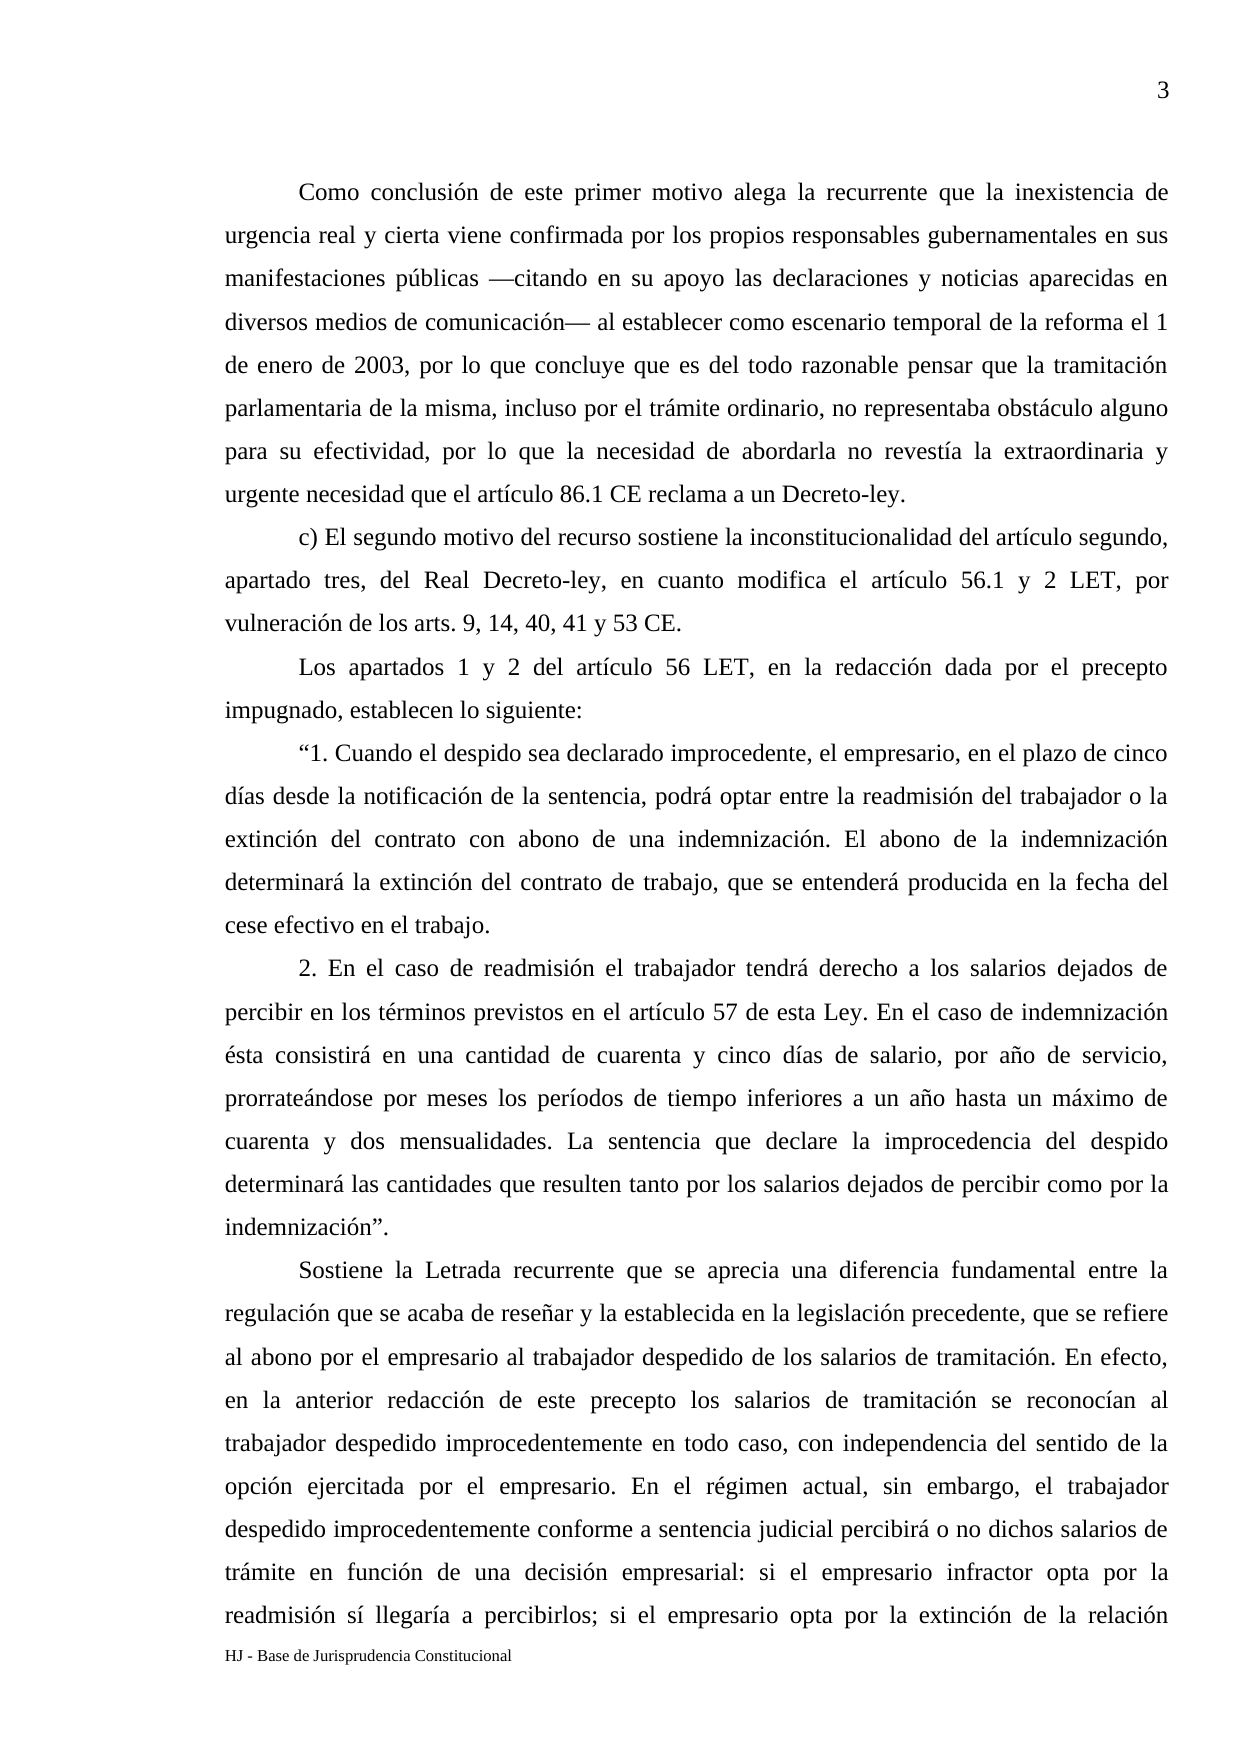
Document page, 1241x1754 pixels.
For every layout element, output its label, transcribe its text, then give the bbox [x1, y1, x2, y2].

text “1. Cuando el despido sea declarado improcedente, el empresario, en el plazo de cinco días desde la notificación de la sentencia, podrá optar entre la readmisión del trabajador o la extinción del contrato con abono de una indemnización. El abono de la indemnización determinará la extinción del contrato de trabajo, que se entenderá producida en la fecha del cese efectivo en el trabajo. [224, 738, 1169, 939]
text Los apartados 1 y 2 del artículo 56 LET, en la redacción dada por el precepto impugnado, establecen lo siguiente: [224, 652, 1169, 723]
text c) El segundo motivo del recurso sostiene la inconstitucionalidad del artículo segundo, apartado tres, del Real Decreto-ley, en cuanto modifica el artículo 56.1 y 2 LET, por vulneración de los arts. 9, 14, 40, 41 y 53 CE. [224, 522, 1169, 637]
text 2. En el caso de readmisión el trabajador tendrá derecho a los salarios dejados de percibir en los términos previstos en el artículo 57 de esta Ley. En el caso de indemnización ésta consistirá en una cantidad de cuarenta y cinco días de salario, por año de servicio, prorrateándose por meses los períodos de tiempo inferiores a un año hasta un máximo de cuarenta y dos mensualidades. La sentencia que declare la improcedencia del despido determinará las cantidades que resulten tanto por los salarios dejados de percibir como por la indemnización”. [224, 953, 1169, 1241]
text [224, 1255, 1169, 1629]
text Como conclusión de este primer motivo alega la recurrente que la inexistencia de urgencia real y cierta viene confirmada por los propios responsables gubernamentales en sus manifestaciones públicas —citando en su apoyo las declaraciones y noticias aparecidas en diversos medios de comunicación— al establecer como escenario temporal de la reforma el 1 de enero de 2003, por lo que concluye que es del todo razonable pensar que la tramitación parlamentaria de la misma, incluso por el trámite ordinario, no representaba obstáculo alguno para su efectividad, por lo que la necesidad de abordarla no revestía la extraordinaria y urgente necesidad que el artículo 86.1 CE reclama a un Decreto-ley. [224, 177, 1169, 508]
